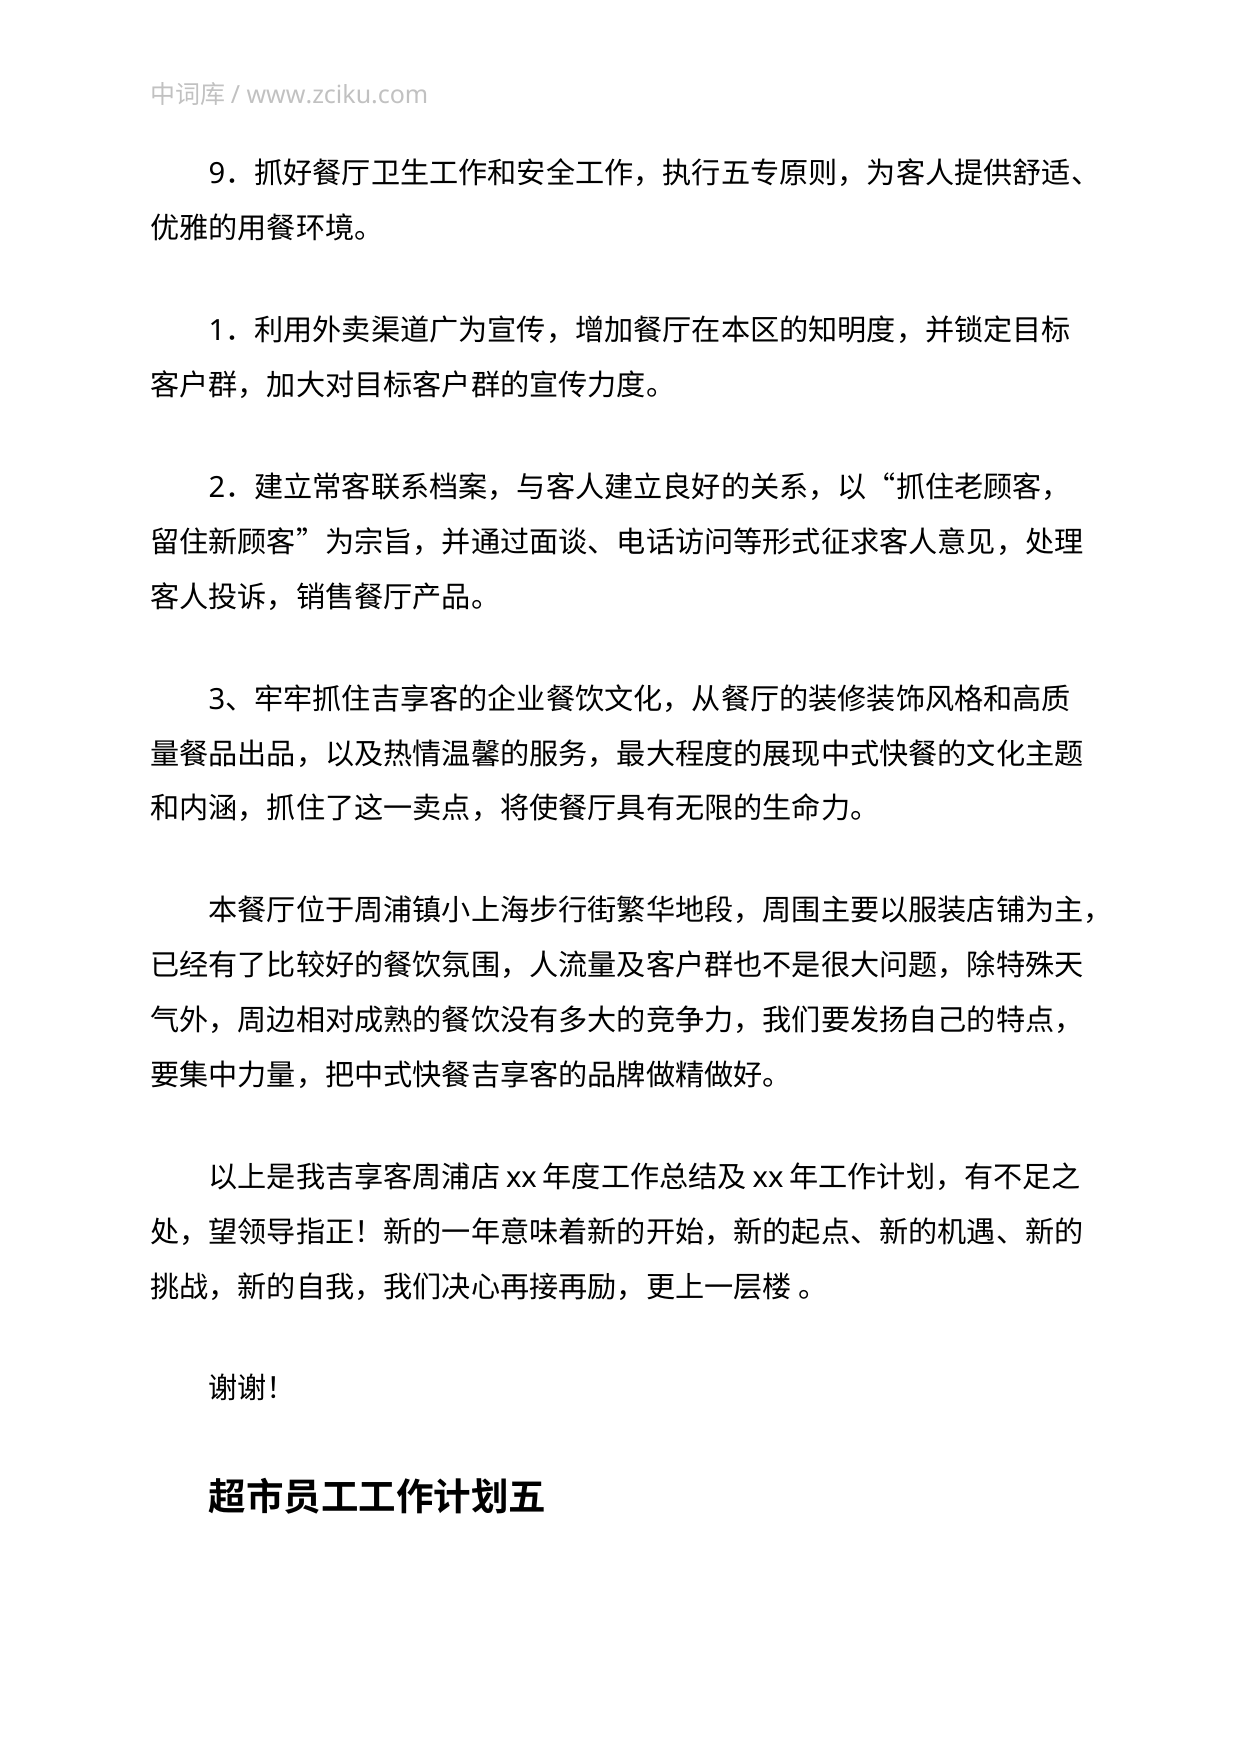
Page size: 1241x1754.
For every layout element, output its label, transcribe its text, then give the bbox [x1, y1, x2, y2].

text 9．抓好餐厅卫生工作和安全工作，执行五专原则，为客人提供舒适、优雅的用餐环境。 [150, 150, 1090, 247]
text 1．利用外卖渠道广为宣传，增加餐厅在本区的知明度，并锁定目标客户群，加大对目标客户群的宣传力度。 [150, 307, 1090, 404]
text 以上是我吉享客周浦店xx年度工作总结及xx年工作计划，有不足之处，望领导指正！新的一年意味着新的开始，新的起点、新的机遇、新的挑战，新的自我，我们决心再接再励，更上一层楼 。 [150, 1153, 1090, 1306]
text 本餐厅位于周浦镇小上海步行街繁华地段，周围主要以服装店铺为主，已经有了比较好的餐饮氛围，人流量及客户群也不是很大问题，除特殊天气外，周边相对成熟的餐饮没有多大的竞争力，我们要发扬自己的特点，要集中力量，把中式快餐吉享客的品牌做精做好。 [150, 887, 1090, 1094]
text 3、牢牢抓住吉享客的企业餐饮文化，从餐厅的装修装饰风格和高质量餐品出品，以及热情温馨的服务，最大程度的展现中式快餐的文化主题和内涵，抓住了这一卖点，将使餐厅具有无限的生命力。 [150, 675, 1090, 827]
text 超市员工工作计划五 [150, 1467, 1090, 1521]
text 谢谢！ [150, 1365, 1090, 1407]
text 2．建立常客联系档案，与客人建立良好的关系，以“抓住老顾客，留住新顾客”为宗旨，并通过面谈、电话访问等形式征求客人意见，处理客人投诉，销售餐厅产品。 [150, 463, 1090, 616]
